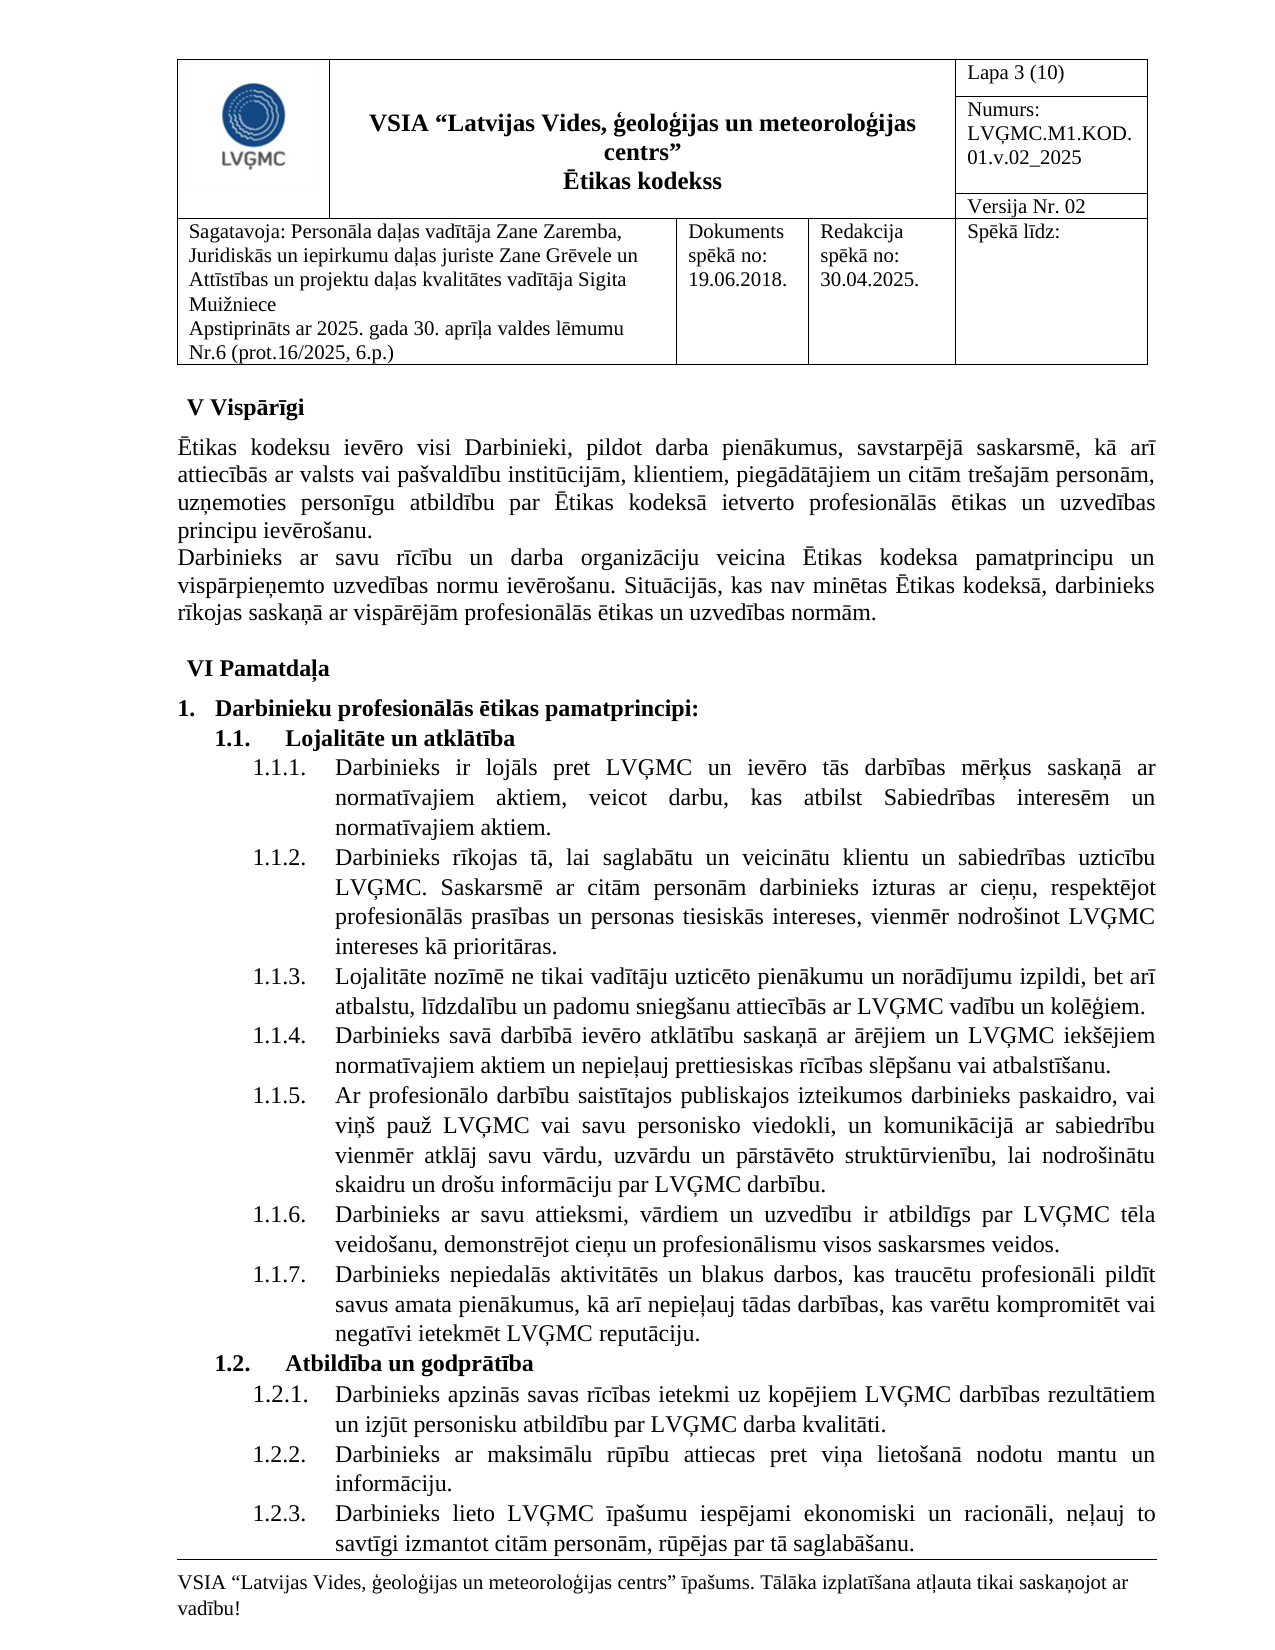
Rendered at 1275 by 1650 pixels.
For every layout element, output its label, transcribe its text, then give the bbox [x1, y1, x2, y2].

list Lojalitāte nozīmē ne tikai vadītāju uzticēto pienākumu un norādījumu izpildi, bet arī atbalstu, līdzdalību un padomu sniegšanu attiecībās ar LVĢMC vadību un kolēģiem. [252, 962, 1157, 1019]
list Darbinieks lieto LVĢMC īpašumu iespējami ekonomiski un racionāli, neļauj to savtīgi izmantot citām personām, rūpējas par tā saglabāšanu. [252, 1499, 1157, 1557]
list Darbinieku profesionālās ētikas pamatprincipi: [177, 694, 1157, 721]
list Atbildība un godprātība [214, 1349, 1157, 1377]
text Ētikas kodeksu ievēro visi Darbinieki, pildot darba pienākumus, savstarpējā saskarsmē, kā arī attiecībās ar valsts vai pašvaldību institūcijām, klientiem, piegādātājiem un citām trešajām personām, uzņemoties personīgu atbildību par Ētikas kodeksā ietverto profesionālās ētikas un uzvedības principu ievērošanu. [177, 433, 1157, 543]
list Darbinieks ir lojāls pret LVĢMC un ievēro tās darbības mērķus saskaņā ar normatīvajiem aktiem, veicot darbu, kas atbilst Sabiedrības interesēm un normatīvajiem aktiem. [252, 753, 1157, 841]
list Darbinieks rīkojas tā, lai saglabātu un veicinātu klientu un sabiedrības uzticību LVĢMC. Saskarsmē ar citām personām darbinieks izturas ar cieņu, respektējot profesionālās prasības un personas tiesiskās intereses, vienmēr nodrošinot LVĢMC intereses kā prioritāras. [252, 843, 1157, 960]
list Darbinieks apzinās savas rīcības ietekmi uz kopējiem LVĢMC darbības rezultātiem un izjūt personisku atbildību par LVĢMC darba kvalitāti. [252, 1379, 1157, 1437]
picture [188, 60, 319, 192]
list Darbinieks ar maksimālu rūpību attiecas pret viņa lietošanā nodotu mantu un informāciju. [252, 1440, 1157, 1497]
text Darbinieks ar savu rīcību un darba organizāciju veicina Ētikas kodeksa pamatprincipu un vispārpieņemto uzvedības normu ievērošanu. Situācijās, kas nav minētas Ētikas kodeksā, darbinieks rīkojas saskaņā ar vispārējām profesionālās ētikas un uzvedības normām. [177, 543, 1157, 626]
subtitle V Vispārīgi [187, 393, 1157, 420]
list Ar profesionālo darbību saistītajos publiskajos izteikumos darbinieks paskaidro, vai viņš pauž LVĢMC vai savu personisko viedokli, un komunikācijā ar sabiedrību vienmēr atklāj savu vārdu, uzvārdu un pārstāvēto struktūrvienību, lai nodrošinātu skaidru un drošu informāciju par LVĢMC darbību. [252, 1081, 1157, 1198]
list Darbinieks ar savu attieksmi, vārdiem un uzvedību ir atbildīgs par LVĢMC tēla veidošanu, demonstrējot cieņu un profesionālismu visos saskarsmes veidos. [252, 1200, 1157, 1258]
list Lojalitāte un atklātība [214, 723, 1157, 751]
list Darbinieks savā darbībā ievēro atklātību saskaņā ar ārējiem un LVĢMC iekšējiem normatīvajiem aktiem un nepieļauj prettiesiskas rīcības slēpšanu vai atbalstīšanu. [252, 1021, 1157, 1079]
list Darbinieks nepiedalās aktivitātēs un blakus darbos, kas traucētu profesionāli pildīt savus amata pienākumus, kā arī nepieļauj tādas darbības, kas varētu kompromitēt vai negatīvi ietekmēt LVĢMC reputāciju. [252, 1260, 1157, 1347]
subtitle VI Pamatdaļa [187, 654, 1157, 681]
